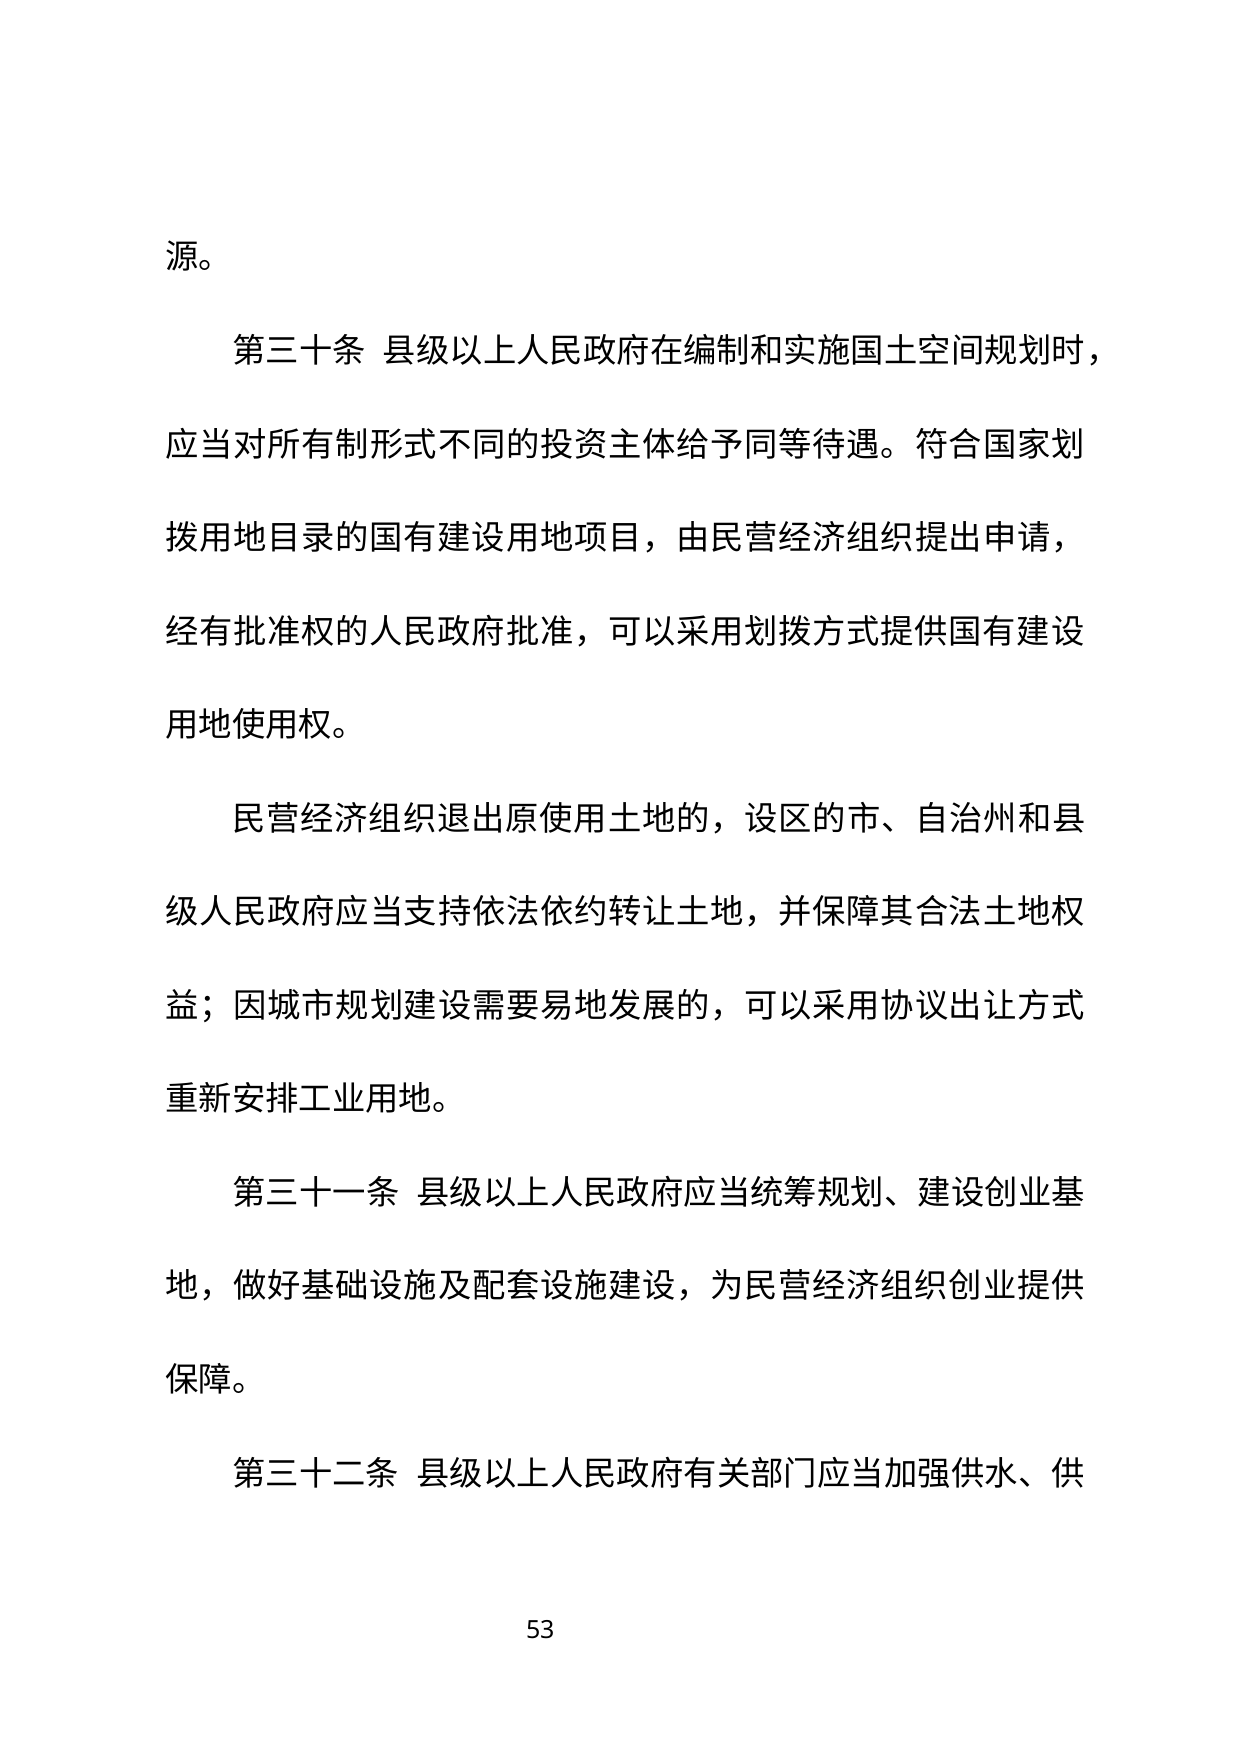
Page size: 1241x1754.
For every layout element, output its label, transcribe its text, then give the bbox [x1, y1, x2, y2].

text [165, 1424, 1087, 1517]
text 民营经济组织退出原使用土地的，设区的市、自治州和县级人民政府应当支持依法依约转让土地，并保障其合法土地权益；因城市规划建设需要易地发展的，可以采用协议出让方式重新安排工业用地。 [165, 769, 1087, 1143]
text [165, 208, 1087, 301]
text 第三十条 县级以上人民政府在编制和实施国土空间规划时，应当对所有制形式不同的投资主体给予同等待遇。符合国家划拨用地目录的国有建设用地项目，由民营经济组织提出申请，经有批准权的人民政府批准，可以采用划拨方式提供国有建设用地使用权。 [165, 301, 1087, 769]
text 第三十一条 县级以上人民政府应当统筹规划、建设创业基地，做好基础设施及配套设施建设，为民营经济组织创业提供保障。 [165, 1143, 1087, 1424]
